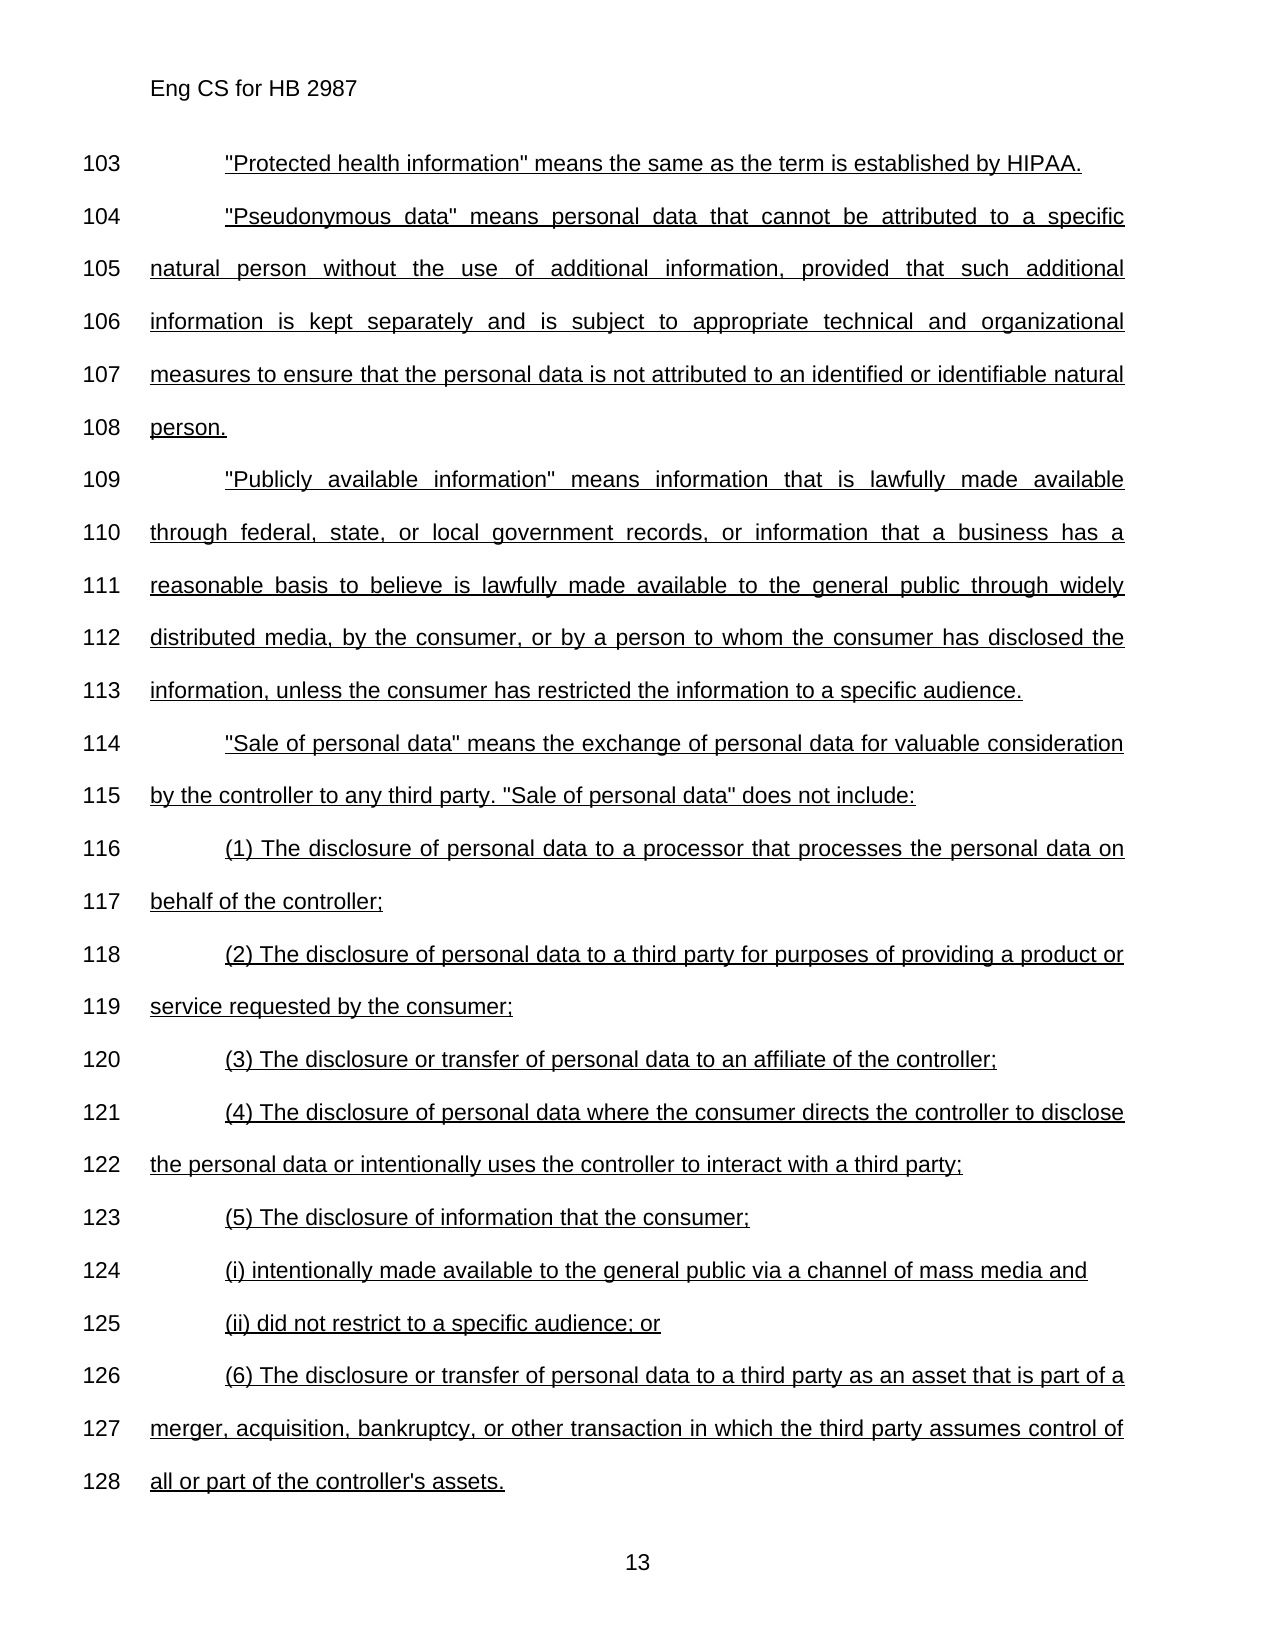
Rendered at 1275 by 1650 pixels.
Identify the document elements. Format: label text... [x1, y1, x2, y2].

text "Pseudonymous data" means personal data that cannot be attributed to a specific natural person without the use of additional information, provided that such additional information is kept separately and is subject to appropriate technical and organizational measures to ensure that the personal data is not attributed to an identified or identifiable natural person. [150, 332, 1125, 384]
text "Publicly available information" means information that is lawfully made available through federal, state, or local government records, or information that a business has a reasonable basis to believe is lawfully made available to the general public through widely distributed media, by the consumer, or by a person to whom the consumer has disclosed the information, unless the consumer has restricted the information to a specific audience. [150, 596, 1125, 647]
text (2) The disclosure of personal data to a third party for purposes of providing a product or service requested by the consumer; [150, 941, 1125, 1020]
text "Pseudonymous data" means personal data that cannot be attributed to a specific natural person without the use of additional information, provided that such additional information is kept separately and is subject to appropriate technical and organizational measures to ensure that the personal data is not attributed to an identified or identifiable natural person. [150, 279, 1125, 331]
text (4) The disclosure of personal data where the consumer directs the controller to disclose the personal data or intentionally uses the controller to interact with a third party; [150, 1099, 1125, 1178]
text (ii) did not restrict to a specific audience; or [150, 1309, 1125, 1336]
text "Pseudonymous data" means personal data that cannot be attributed to a specific natural person without the use of additional information, provided that such additional information is kept separately and is subject to appropriate technical and organizational measures to ensure that the personal data is not attributed to an identified or identifiable natural person. [150, 203, 1125, 278]
text (1) The disclosure of personal data to a processor that processes the personal data on behalf of the controller; [150, 835, 1125, 914]
text "Publicly available information" means information that is lawfully made available through federal, state, or local government records, or information that a business has a reasonable basis to believe is lawfully made available to the general public through widely distributed media, by the consumer, or by a person to whom the consumer has disclosed the information, unless the consumer has restricted the information to a specific audience. [150, 648, 1125, 703]
text "Publicly available information" means information that is lawfully made available through federal, state, or local government records, or information that a business has a reasonable basis to believe is lawfully made available to the general public through widely distributed media, by the consumer, or by a person to whom the consumer has disclosed the information, unless the consumer has restricted the information to a specific audience. [150, 466, 1125, 542]
text "Pseudonymous data" means personal data that cannot be attributed to a specific natural person without the use of additional information, provided that such additional information is kept separately and is subject to appropriate technical and organizational measures to ensure that the personal data is not attributed to an identified or identifiable natural person. [150, 385, 1125, 440]
text "Publicly available information" means information that is lawfully made available through federal, state, or local government records, or information that a business has a reasonable basis to believe is lawfully made available to the general public through widely distributed media, by the consumer, or by a person to whom the consumer has disclosed the information, unless the consumer has restricted the information to a specific audience. [150, 543, 1125, 594]
text (6) The disclosure or transfer of personal data to a third party as an asset that is part of a merger, acquisition, bankruptcy, or other transaction in which the third party assumes control of all or part of the controller's assets. [150, 1362, 1125, 1494]
text (5) The disclosure of information that the consumer; [150, 1204, 1125, 1231]
text (i) intentionally made available to the general public via a channel of mass media and [150, 1257, 1125, 1283]
text "Sale of personal data" means the exchange of personal data for valuable consideration by the controller to any third party. "Sale of personal data" does not include: [150, 730, 1125, 809]
text "Protected health information" means the same as the term is established by HIPAA. [150, 150, 1125, 176]
text (3) The disclosure or transfer of personal data to an affiliate of the controller; [150, 1046, 1125, 1072]
